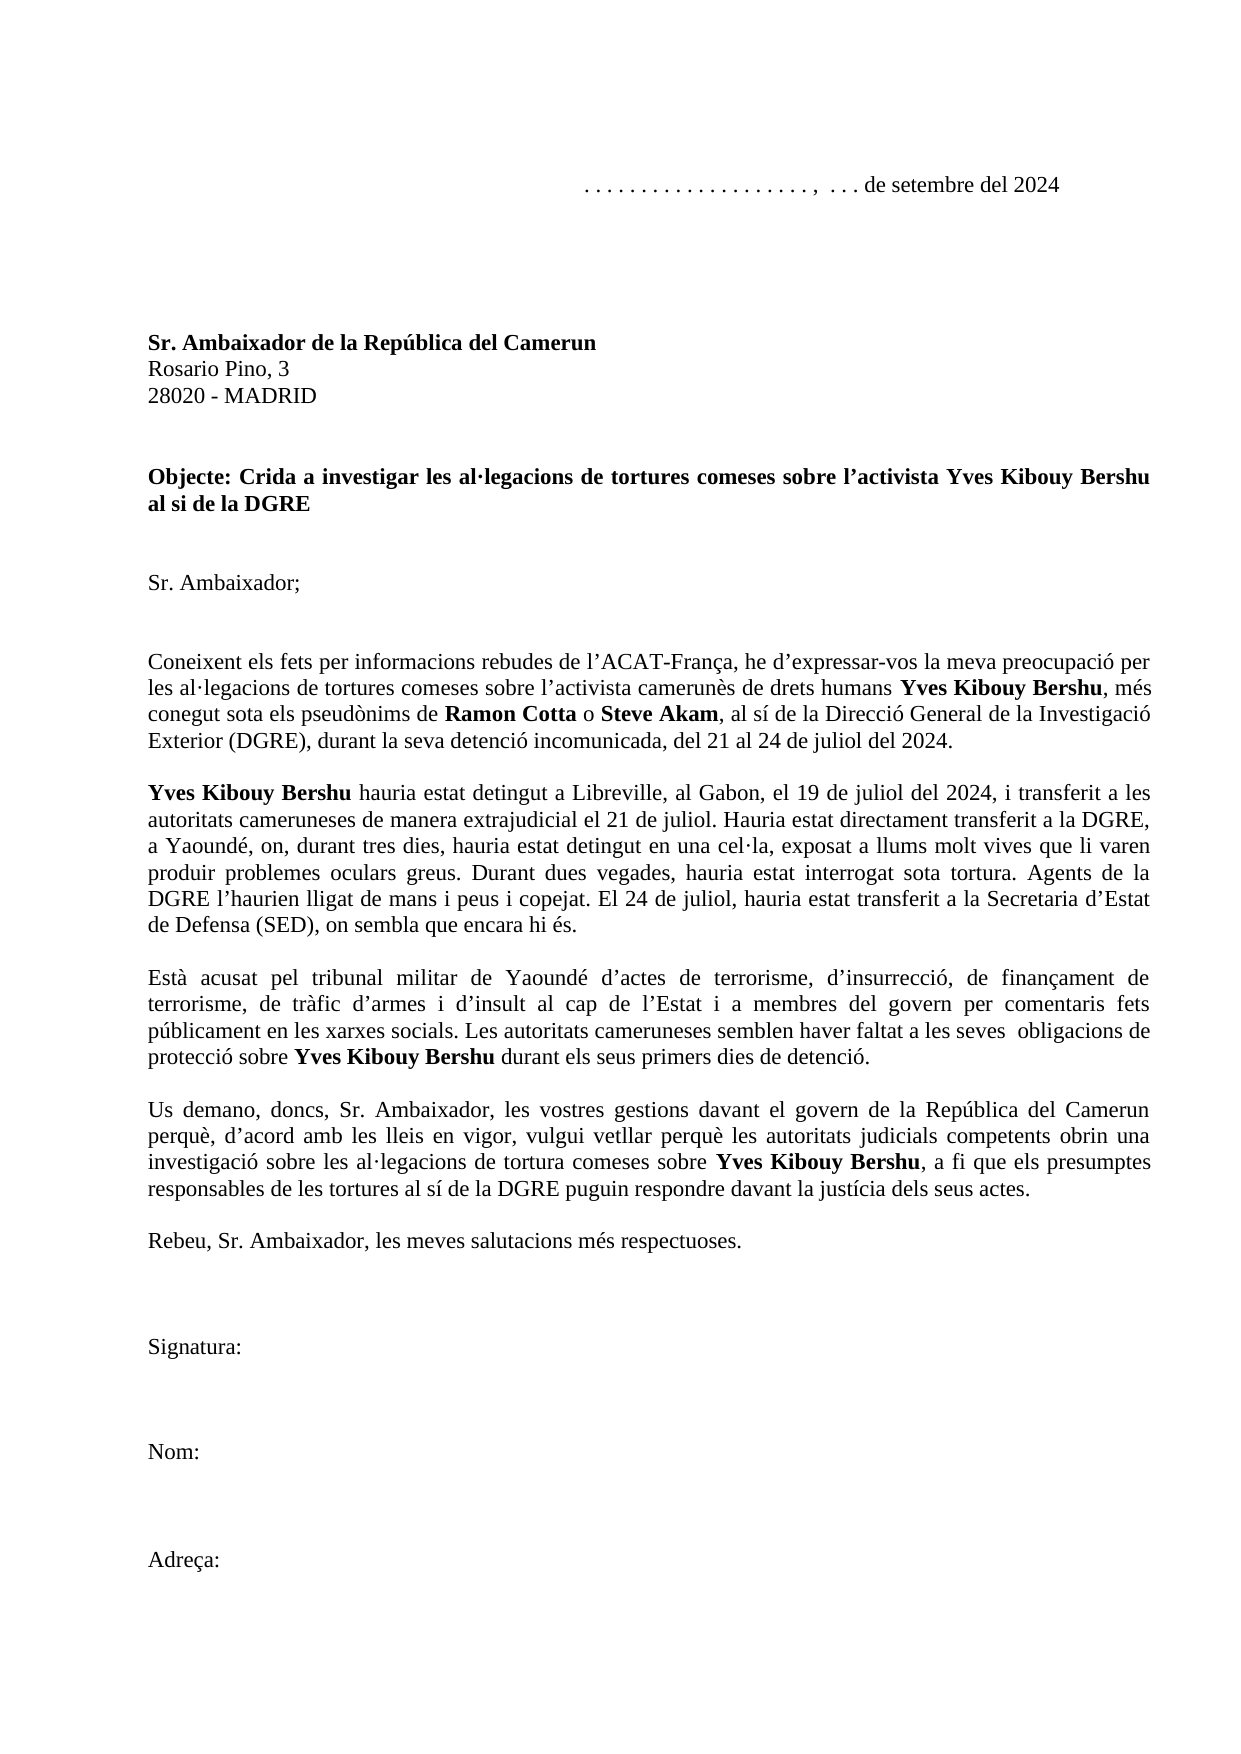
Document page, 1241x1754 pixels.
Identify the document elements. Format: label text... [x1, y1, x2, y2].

text Nom: [148, 1438, 1152, 1493]
text Rosario Pino, 3 [148, 355, 1152, 382]
text Yves Kibouy Bershu hauria estat detingut a Libreville, al Gabon, el 19 de juliol del 2024, i transferit a les autoritats cameruneses de manera extrajudicial el 21 de juliol. Hauria estat directament transferit a la DGRE, a Yaoundé, on, durant tres dies, hauria estat detingut en una cel·la, exposat a llums molt vives que li varen produir problemes oculars greus. Durant dues vegades, hauria estat interrogat sota tortura. Agents de la DGRE l’haurien lligat de mans i peus i copejat. El 24 de juliol, hauria estat transferit a la Secretaria d’Estat de Defensa (SED), on sembla que encara hi és. [148, 779, 1152, 938]
text Objecte: Crida a investigar les al·legacions de tortures comeses sobre l’activista Yves Kibouy Bershu al si de la DGRE [148, 463, 1152, 516]
text Rebeu, Sr. Ambaixador, les meves salutacions més respectuoses. [148, 1227, 1152, 1254]
text Sr. Ambaixador; [148, 569, 1152, 595]
text Signatura: [148, 1333, 1152, 1359]
text Adreça: [148, 1546, 1152, 1572]
text Us demano, doncs, Sr. Ambaixador, les vostres gestions davant el govern de la República del Camerun perquè, d’acord amb les lleis en vigor, vulgui vetllar perquè les autoritats judicials competents obrin una investigació sobre les al·legacions de tortura comeses sobre Yves Kibouy Bershu, a fi que els presumptes responsables de les tortures al sí de la DGRE puguin respondre davant la justícia dels seus actes. [148, 1096, 1152, 1201]
text Sr. Ambaixador de la República del Camerun [148, 329, 1152, 355]
text 28020 - MADRID [148, 382, 1152, 408]
text . . . . . . . . . . . . . . . . . . . . , . . . de setembre del 2024 [148, 171, 1152, 197]
text Coneixent els fets per informacions rebudes de l’ACAT-França, he d’expressar-vos la meva preocupació per les al·legacions de tortures comeses sobre l’activista camerunès de drets humans Yves Kibouy Bershu, més conegut sota els pseudònims de Ramon Cotta o Steve Akam, al sí de la Direcció General de la Investigació Exterior (DGRE), durant la seva detenció incomunicada, del 21 al 24 de juliol del 2024. [148, 648, 1152, 753]
text Està acusat pel tribunal militar de Yaoundé d’actes de terrorisme, d’insurrecció, de finançament de terrorisme, de tràfic d’armes i d’insult al cap de l’Estat i a membres del govern per comentaris fets públicament en les xarxes socials. Les autoritats cameruneses semblen haver faltat a les seves obligacions de protecció sobre Yves Kibouy Bershu durant els seus primers dies de detenció. [148, 964, 1152, 1069]
